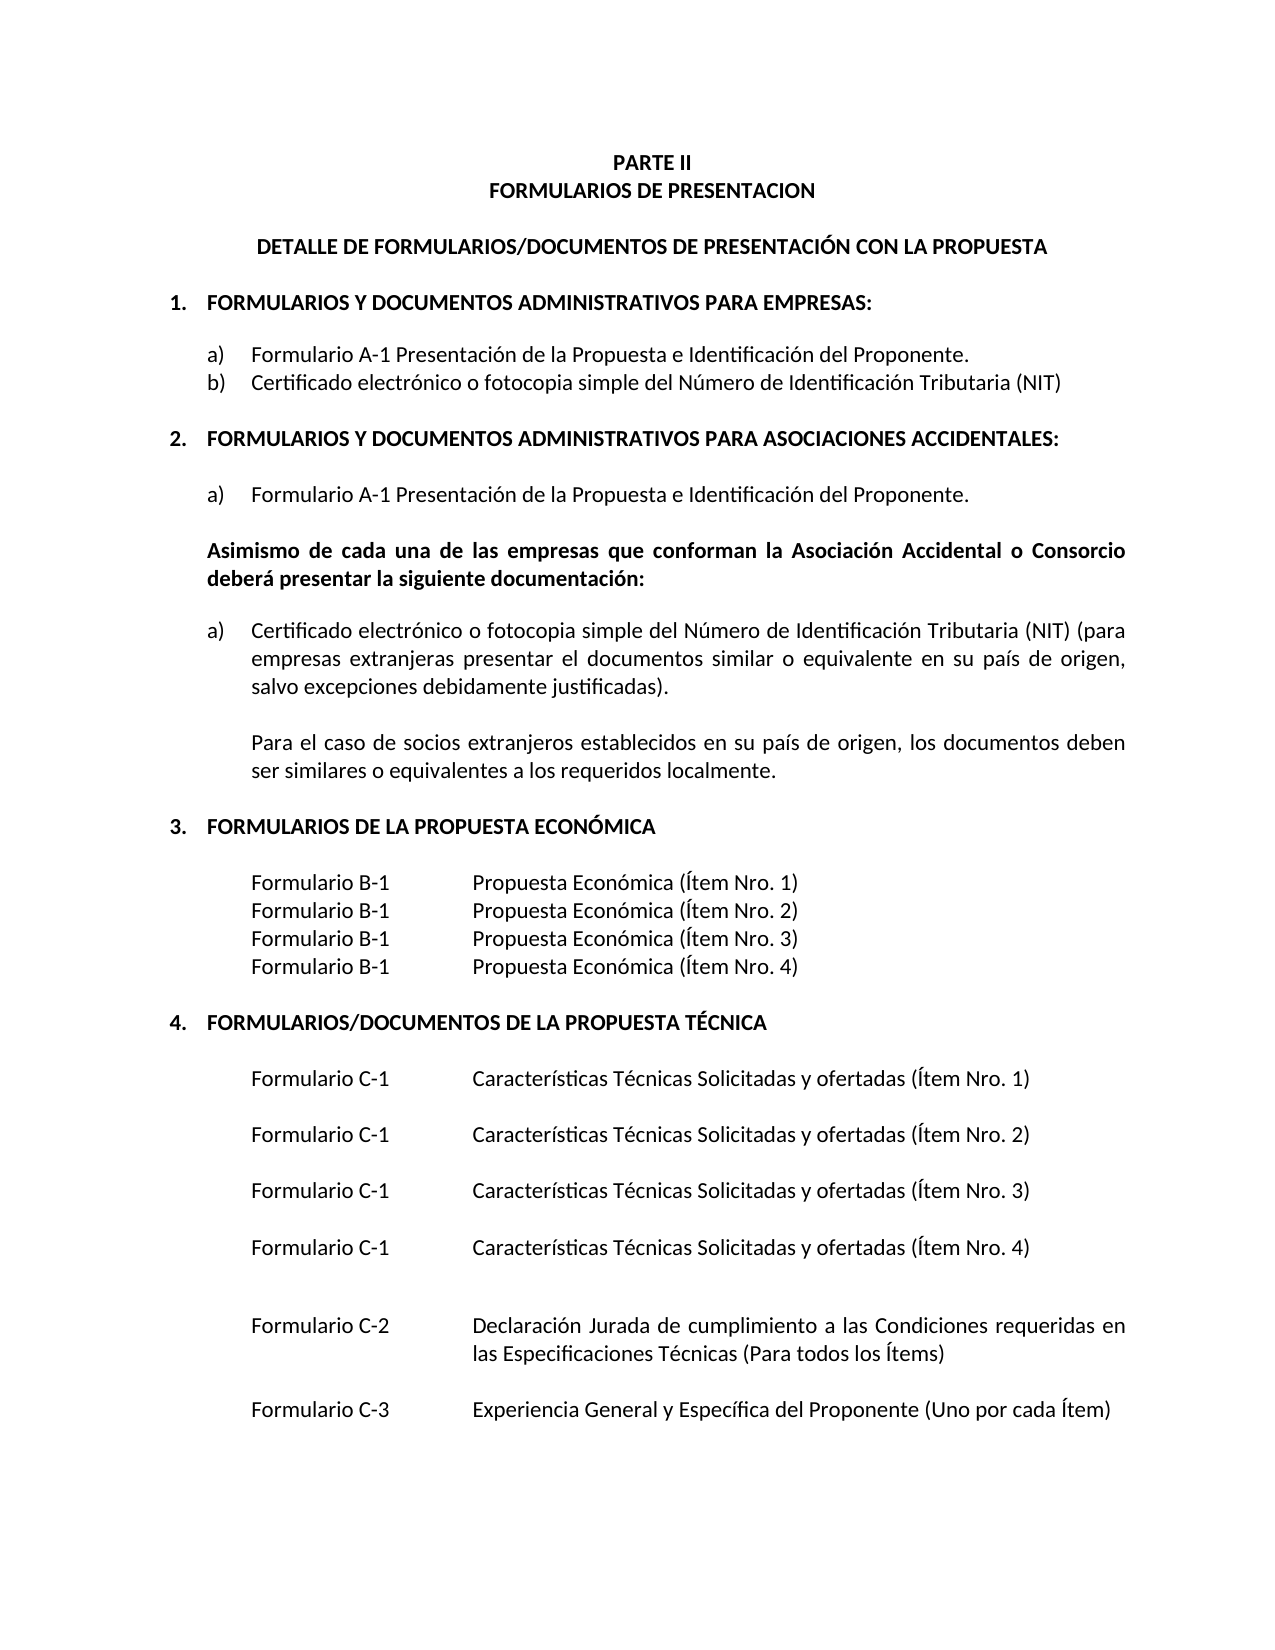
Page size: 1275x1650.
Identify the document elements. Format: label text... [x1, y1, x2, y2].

text Formulario C-1 Características Técnicas Solicitadas y ofertadas (Ítem Nro. 3) [251, 1177, 1127, 1204]
text Formulario B-1 Propuesta Económica (Ítem Nro. 2) [251, 896, 1127, 924]
text Formulario B-1 Propuesta Económica (Ítem Nro. 1) [251, 868, 1127, 896]
list FORMULARIOS DE LA PROPUESTA ECONÓMICA [169, 812, 1127, 840]
list Certificado electrónico o fotocopia simple del Número de Identificación Tributaria (NIT) [207, 368, 1127, 396]
list FORMULARIOS/DOCUMENTOS DE LA PROPUESTA TÉCNICA [169, 1008, 1127, 1036]
text Formulario C-1 Características Técnicas Solicitadas y ofertadas (Ítem Nro. 1) [251, 1064, 1127, 1092]
text Asimismo de cada una de las empresas que conforman la Asociación Accidental o Consorcio deberá presentar la siguiente documentación: [207, 536, 1127, 592]
text Formulario B-1 Propuesta Económica (Ítem Nro. 4) [251, 952, 1127, 980]
list Formulario A-1 Presentación de la Propuesta e Identificación del Proponente. [207, 340, 1127, 368]
list Certificado electrónico o fotocopia simple del Número de Identificación Tributaria (NIT) (para empresas extranjeras presentar el documentos similar o equivalente en su país de origen, salvo excepciones debidamente justificadas). [207, 616, 1127, 700]
text PARTE II [177, 148, 1127, 176]
list FORMULARIOS Y DOCUMENTOS ADMINISTRATIVOS PARA ASOCIACIONES ACCIDENTALES: [169, 424, 1127, 452]
text FORMULARIOS DE PRESENTACION [177, 176, 1127, 204]
list Formulario A-1 Presentación de la Propuesta e Identificación del Proponente. [207, 480, 1127, 508]
text Formulario B-1 Propuesta Económica (Ítem Nro. 3) [251, 924, 1127, 952]
text Formulario C-1 Características Técnicas Solicitadas y ofertadas (Ítem Nro. 2) [251, 1121, 1127, 1148]
text Formulario C-2 Declaración Jurada de cumplimiento a las Condiciones requeridas en las Especificaciones Técnicas (Para todos los Ítems) [251, 1312, 1127, 1368]
text DETALLE DE FORMULARIOS/DOCUMENTOS DE PRESENTACIÓN CON LA PROPUESTA [177, 232, 1127, 260]
text Formulario C-3 Experiencia General y Específica del Proponente (Uno por cada Ítem) [251, 1396, 1127, 1424]
list FORMULARIOS Y DOCUMENTOS ADMINISTRATIVOS PARA EMPRESAS: [169, 288, 1127, 316]
text Formulario C-1 Características Técnicas Solicitadas y ofertadas (Ítem Nro. 4) [251, 1233, 1127, 1261]
list Para el caso de socios extranjeros establecidos en su país de origen, los documentos deben ser similares o equivalentes a los requeridos localmente. [251, 728, 1127, 784]
